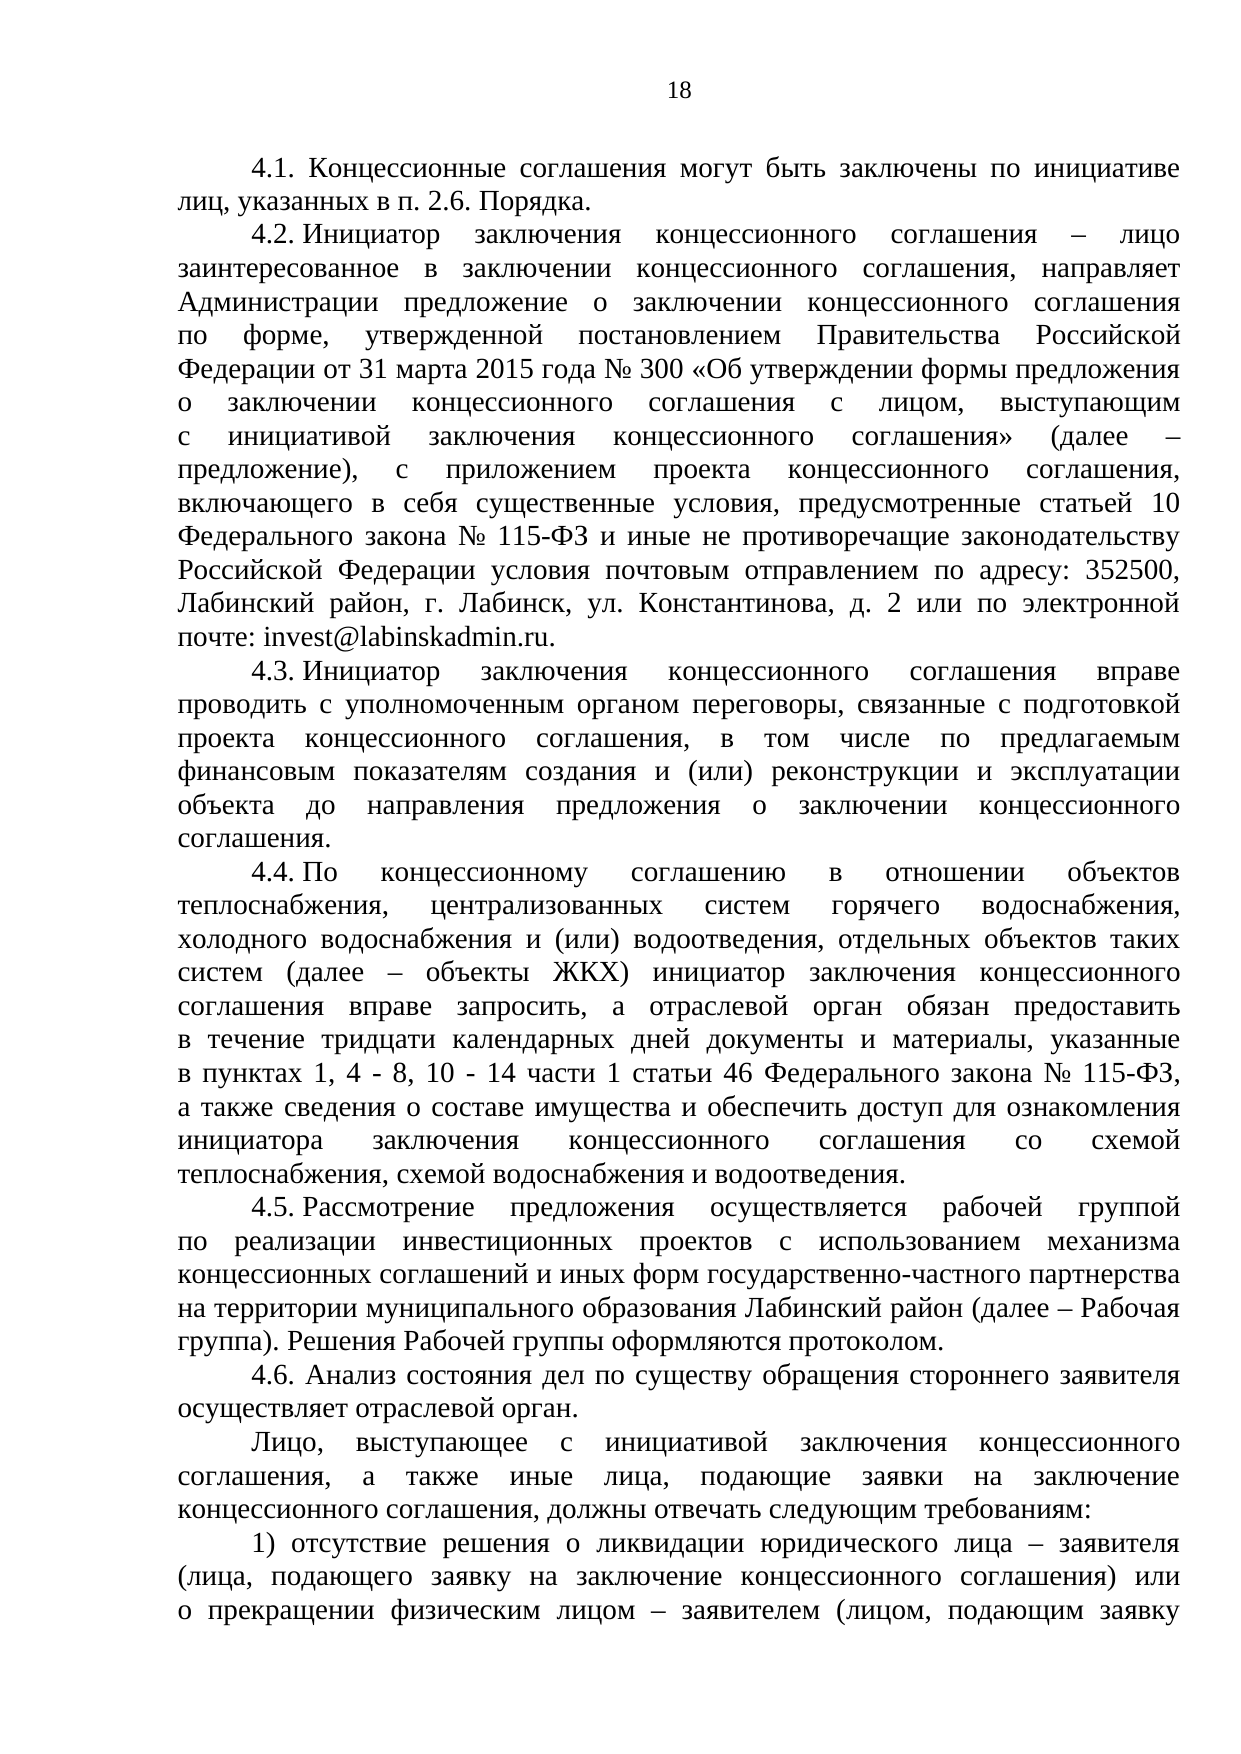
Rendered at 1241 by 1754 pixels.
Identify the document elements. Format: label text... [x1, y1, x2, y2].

list 4.6. Анализ состояния дел по существу обращения стороннего заявителя осуществляет отраслевой орган. [177, 1357, 1181, 1424]
text 4.2. Инициатор заключения концессионного соглашения – лицо заинтересованное в заключении концессионного соглашения, направляет Администрации предложение о заключении концессионного соглашения по форме, утвержденной постановлением Правительства Российской Федерации от 31 марта 2015 года № 300 «Об утверждении формы предложения о заключении концессионного соглашения с лицом, выступающим с инициативой заключения концессионного соглашения» (далее – предложение), с приложением проекта концессионного соглашения, включающего в себя существенные условия, предусмотренные статьей 10 Федерального закона № 115-ФЗ и иные не противоречащие законодательству Российской Федерации условия почтовым отправлением по адресу: 352500, Лабинский район, г. Лабинск, ул. Константинова, д. 2 или по электронной почте: invest@labinskadmin.ru. [177, 217, 1181, 653]
list Лицо, выступающее с инициативой заключения концессионного соглашения, а также иные лица, подающие заявки на заключение концессионного соглашения, должны отвечать следующим требованиям: [177, 1424, 1181, 1525]
text 4.4. По концессионному соглашению в отношении объектов теплоснабжения, централизованных систем горячего водоснабжения, холодного водоснабжения и (или) водоотведения, отдельных объектов таких систем (далее – объекты ЖКХ) инициатор заключения концессионного соглашения вправе запросить, а отраслевой орган обязан предоставить в течение тридцати календарных дней документы и материалы, указанные в пунктах 1, 4 - 8, 10 - 14 части 1 статьи 46 Федерального закона № 115-ФЗ, а также сведения о составе имущества и обеспечить доступ для ознакомления инициатора заключения концессионного соглашения со схемой теплоснабжения, схемой водоснабжения и водоотведения. [177, 854, 1181, 1189]
text 4.3. Инициатор заключения концессионного соглашения вправе проводить с уполномоченным органом переговоры, связанные с подготовкой проекта концессионного соглашения, в том числе по предлагаемым финансовым показателям создания и (или) реконструкции и эксплуатации объекта до направления предложения о заключении концессионного соглашения. [177, 653, 1181, 854]
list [177, 1525, 1181, 1625]
text 4.5. Рассмотрение предложения осуществляется рабочей группой по реализации инвестиционных проектов с использованием механизма концессионных соглашений и иных форм государственно-частного партнерства на территории муниципального образования Лабинский район (далее – Рабочая группа). Решения Рабочей группы оформляются протоколом. [177, 1189, 1181, 1357]
text 4.1. Концессионные соглашения могут быть заключены по инициативе лиц, указанных в п. 2.6. Порядка. [177, 151, 1181, 217]
